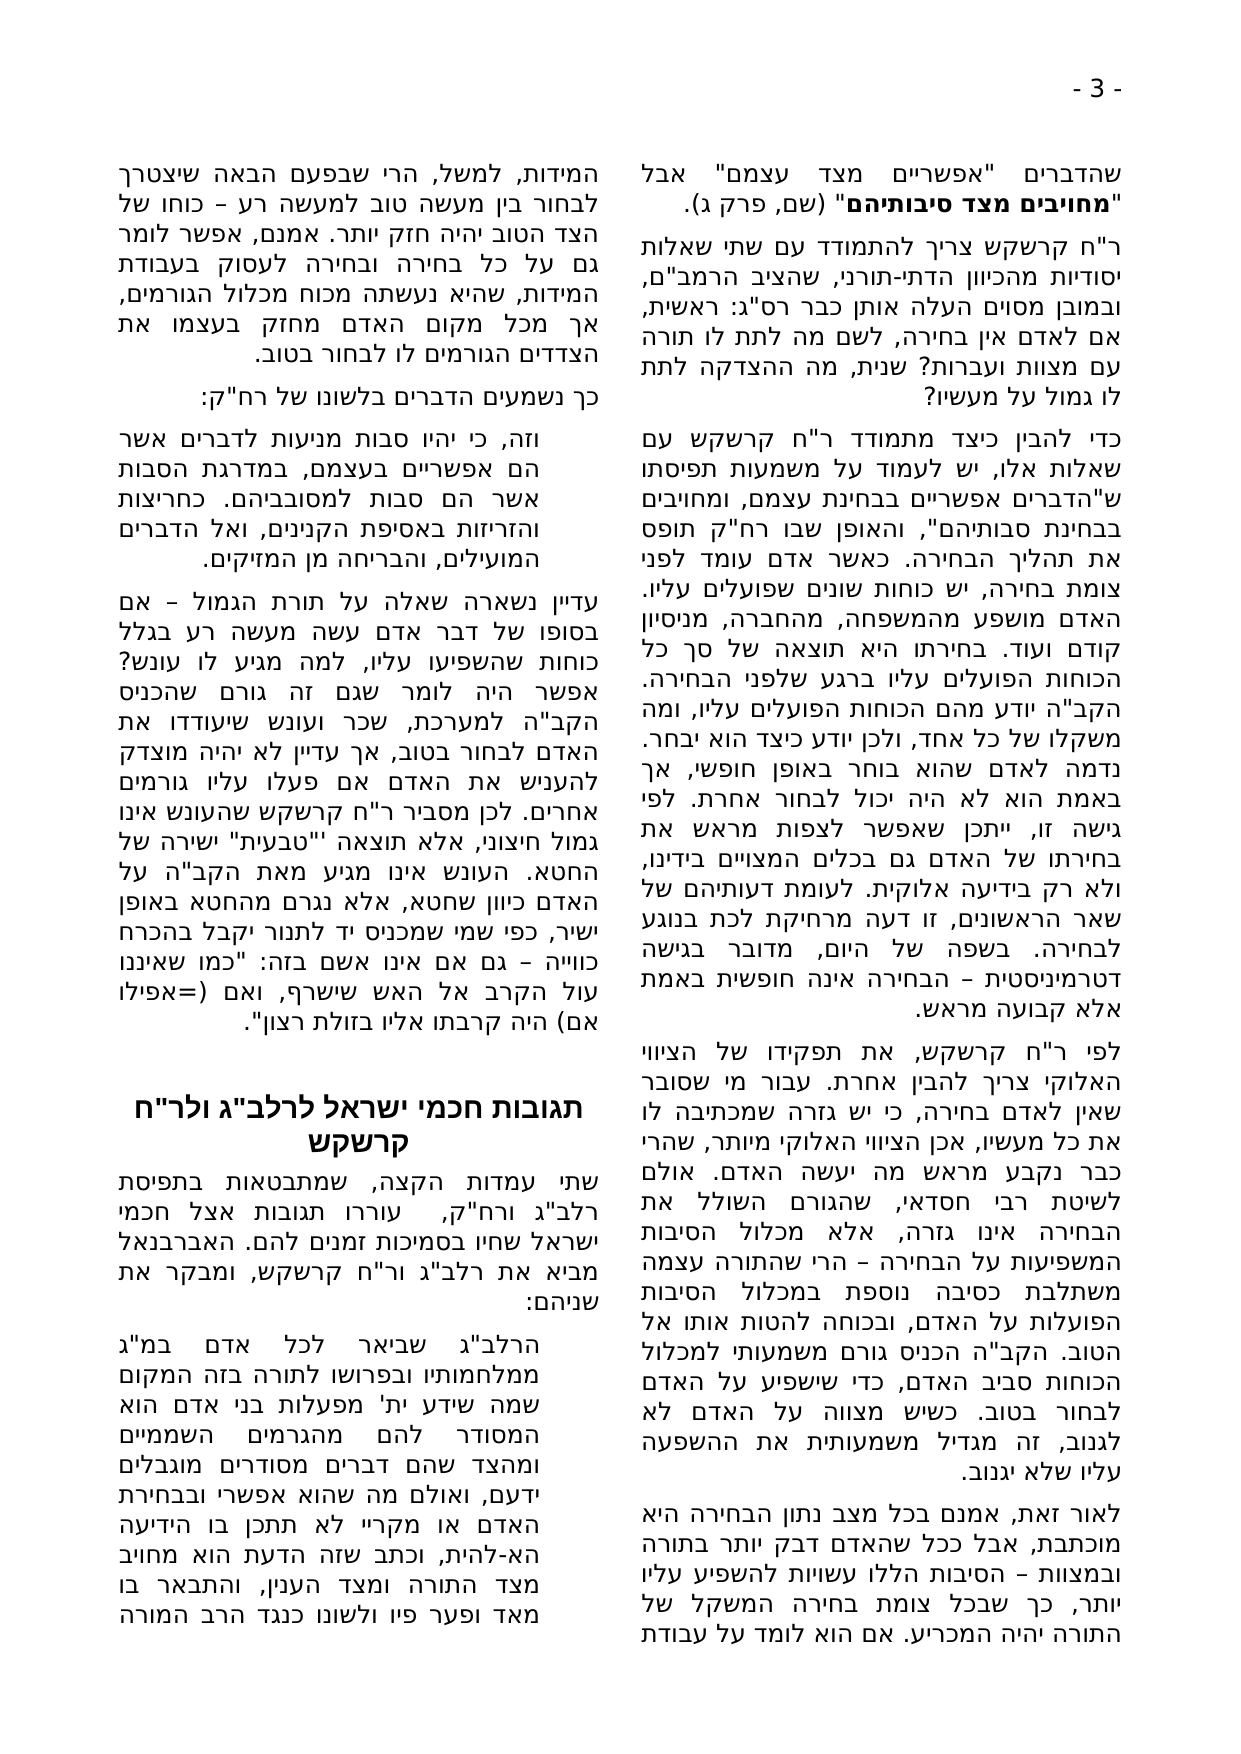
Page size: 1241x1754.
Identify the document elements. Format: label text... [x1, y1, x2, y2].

text שתי עמדות הקצה, שמתבטאות בתפיסת רלב"ג ורח"ק, עוררו תגובות אצל חכמי ישראל שחיו בסמיכות זמנים להם. האברבנאל מביא את רלב"ג ור"ח קרשקש, ומבקר את שניהם: [118, 1167, 599, 1317]
text וזה, כי יהיו סבות מניעות לדברים אשר הם אפשריים בעצמם, במדרגת הסבות אשר הם סבות למסובביהם. כחריצות והזריזות באסיפת הקנינים, ואל הדברים המועילים, והבריחה מן המזיקים. [118, 424, 540, 574]
text לאור זאת, אמנם בכל מצב נתון הבחירה היא מוכתבת, אבל ככל שהאדם דבק יותר בתורה ובמצוות – הסיבות הללו עשויות להשפיע עליו יותר, כך שבכל צומת בחירה המשקל של התורה יהיה המכריע. אם הוא לומד על עבודת המידות, למשל, הרי שבפעם הבאה שיצטרך לבחור בין מעשה טוב למעשה רע – כוחו של הצד הטוב יהיה חזק יותר. אמנם, אפשר לומר גם על כל בחירה ובחירה לעסוק בעבודת המידות, שהיא נעשתה מכוח מכלול הגורמים, אך מכל מקום האדם מחזק בעצמו את הצדדים הגורמים לו לבחור בטוב. [641, 1499, 1122, 1649]
text לאור זאת, אמנם בכל מצב נתון הבחירה היא מוכתבת, אבל ככל שהאדם דבק יותר בתורה ובמצוות – הסיבות הללו עשויות להשפיע עליו יותר, כך שבכל צומת בחירה המשקל של התורה יהיה המכריע. אם הוא לומד על עבודת המידות, למשל, הרי שבפעם הבאה שיצטרך לבחור בין מעשה טוב למעשה רע – כוחו של הצד הטוב יהיה חזק יותר. אמנם, אפשר לומר גם על כל בחירה ובחירה לעסוק בעבודת המידות, שהיא נעשתה מכוח מכלול הגורמים, אך מכל מקום האדם מחזק בעצמו את הצדדים הגורמים לו לבחור בטוב. [118, 159, 599, 369]
text ר"ח קרשקש צריך להתמודד עם שתי שאלות יסודיות מהכיוון הדתי-תורני, שהציב הרמב"ם, ובמובן מסוים העלה אותן כבר רס"ג: ראשית, אם לאדם אין בחירה, לשם מה לתת לו תורה עם מצוות ועברות? שנית, מה ההצדקה לתת לו גמול על מעשיו? [641, 231, 1122, 411]
text עדיין נשארה שאלה על תורת הגמול – אם בסופו של דבר אדם עשה מעשה רע בגלל כוחות שהשפיעו עליו, למה מגיע לו עונש? אפשר היה לומר שגם זה גורם שהכניס הקב"ה למערכת, שכר ועונש שיעודדו את האדם לבחור בטוב, אך עדיין לא יהיה מוצדק להעניש את האדם אם פעלו עליו גורמים אחרים. לכן מסביר ר"ח קרשקש שהעונש אינו גמול חיצוני, אלא תוצאה '"טבעית" ישירה של החטא. העונש אינו מגיע מאת הקב"ה על האדם כיוון שחטא, אלא נגרם מהחטא באופן ישיר, כפי שמי שמכניס יד לתנור יקבל בהכרח כווייה – גם אם אינו אשם בזה: "כמו שאיננו עול הקרב אל האש שישרף, ואם (=אפילו אם) היה קרבתו אליו בזולת רצון". [118, 586, 599, 1036]
text לפי ר"ח קרשקש, את תפקידו של הציווי האלוקי צריך להבין אחרת. עבור מי שסובר שאין לאדם בחירה, כי יש גזרה שמכתיבה לו את כל מעשיו, אכן הציווי האלוקי מיותר, שהרי כבר נקבע מראש מה יעשה האדם. אולם לשיטת רבי חסדאי, שהגורם השולל את הבחירה אינו גזרה, אלא מכלול הסיבות המשפיעות על הבחירה – הרי שהתורה עצמה משתלבת כסיבה נוספת במכלול הסיבות הפועלות על האדם, ובכוחה להטות אותו אל הטוב. הקב"ה הכניס גורם משמעותי למכלול הכוחות סביב האדם, כדי שישפיע על האדם לבחור בטוב. כשיש מצווה על האדם לא לגנוב, זה מגדיל משמעותית את ההשפעה עליו שלא יגנוב. [641, 1036, 1122, 1486]
text כדי להבין כיצד מתמודד ר"ח קרשקש עם שאלות אלו, יש לעמוד על משמעות תפיסתו ש"הדברים אפשריים בבחינת עצמם, ומחויבים בבחינת סבותיהם", והאופן שבו רח"ק תופס את תהליך הבחירה. כאשר אדם עומד לפני צומת בחירה, יש כוחות שונים שפועלים עליו. האדם מושפע מהמשפחה, מהחברה, מניסיון קודם ועוד. בחירתו היא תוצאה של סך כל הכוחות הפועלים עליו ברגע שלפני הבחירה. הקב"ה יודע מהם הכוחות הפועלים עליו, ומה משקלו של כל אחד, ולכן יודע כיצד הוא יבחר. נדמה לאדם שהוא בוחר באופן חופשי, אך באמת הוא לא היה יכול לבחור אחרת. לפי גישה זו, ייתכן שאפשר לצפות מראש את בחירתו של האדם גם בכלים המצויים בידינו, ולא רק בידיעה אלוקית. לעומת דעותיהם של שאר הראשונים, זו דעה מרחיקת לכת בנוגע לבחירה. בשפה של היום, מדובר בגישה דטרמיניסטית – הבחירה אינה חופשית באמת אלא קבועה מראש. [641, 424, 1122, 1024]
subtitle תגובות חכמי ישראל לרלב"ג ולר"ח קרשקש [118, 1091, 599, 1158]
text כך נשמעים הדברים בלשונו של רח"ק: [118, 381, 599, 411]
